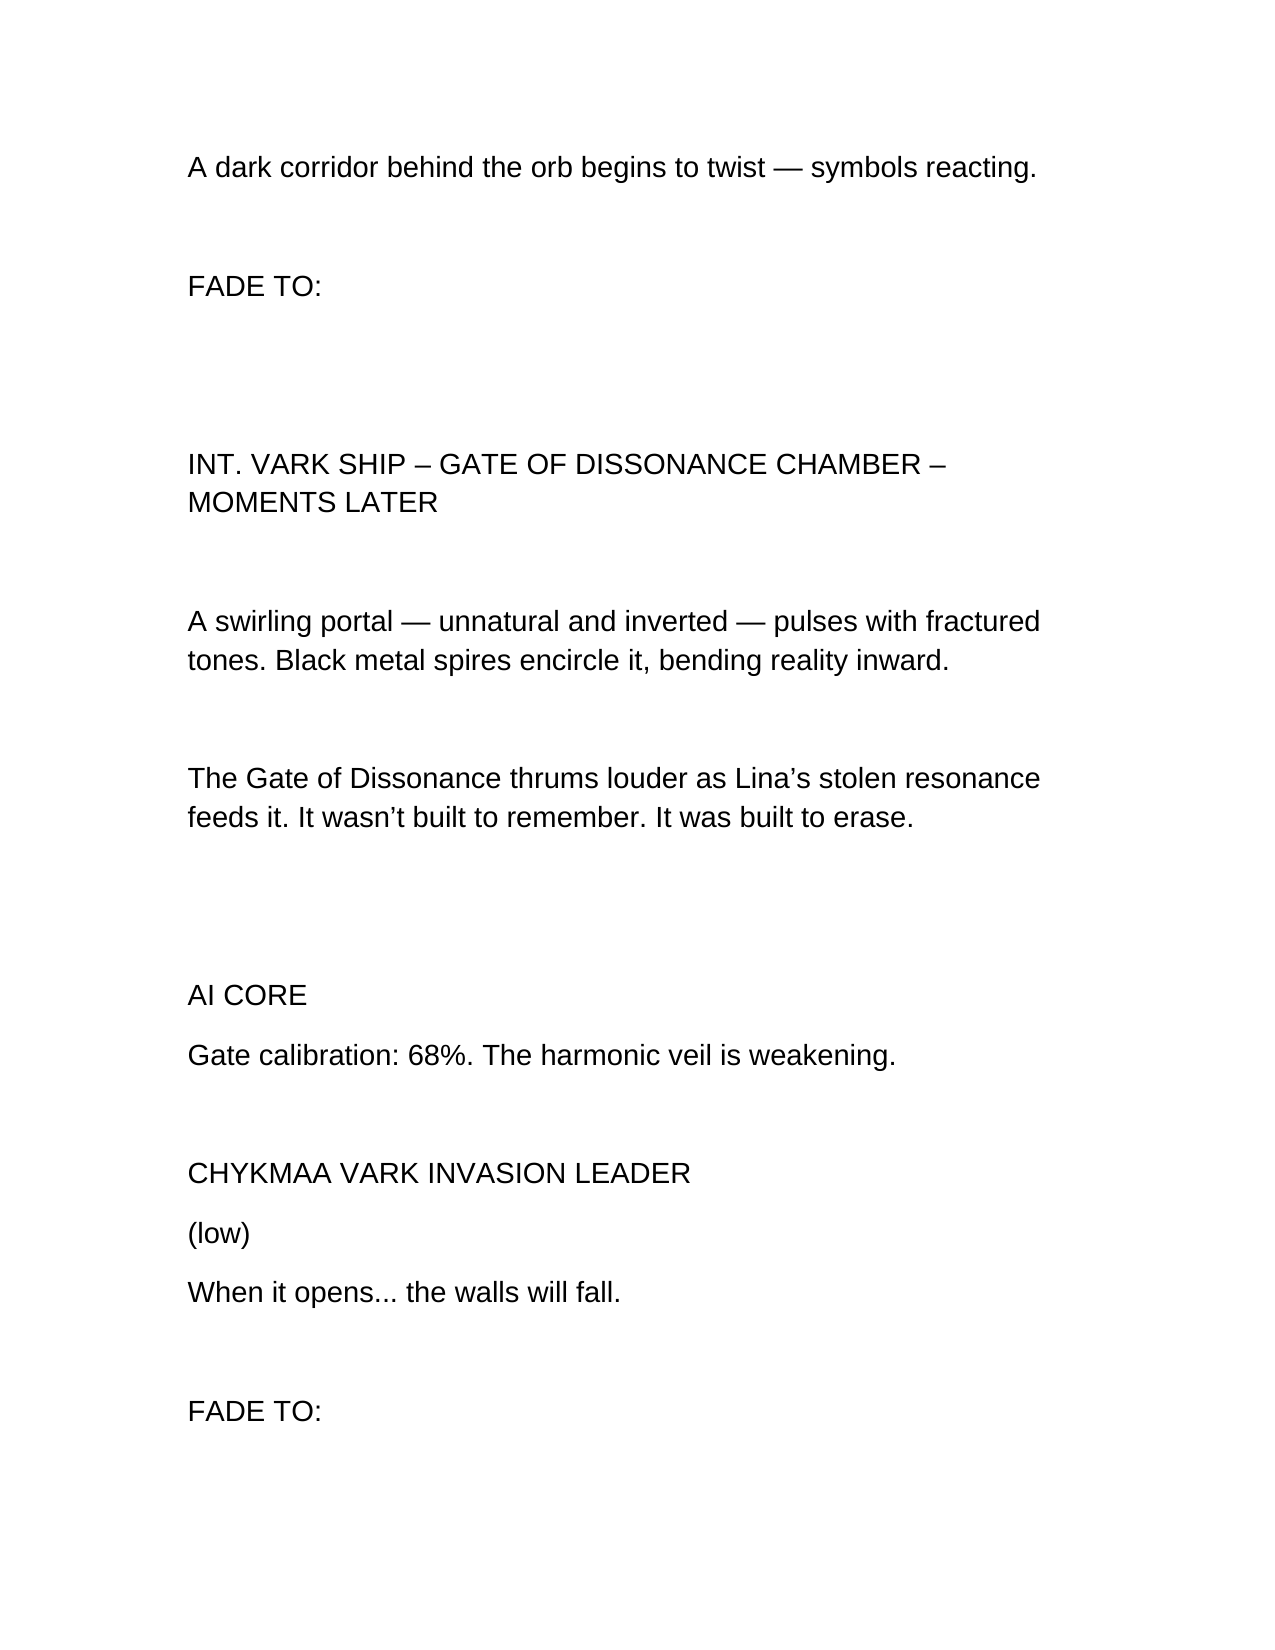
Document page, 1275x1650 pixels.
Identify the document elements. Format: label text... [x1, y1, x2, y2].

text (low) [187, 1216, 1087, 1249]
text FADE TO: [187, 269, 1087, 302]
text The Gate of Dissonance thrums louder as Lina’s stolen resonance feeds it. It wasn’t built to remember. It was built to erase. [187, 761, 1087, 833]
text A swirling portal — unnatural and inverted — pulses with fractured tones. Black metal spires encircle it, bending reality inward. [187, 604, 1087, 676]
text A dark corridor behind the orb begins to twist — symbols reacting. [187, 150, 1087, 183]
text FADE TO: [187, 1394, 1087, 1427]
text When it opens... the walls will fall. [187, 1275, 1087, 1308]
text INT. VARK SHIP – GATE OF DISSONANCE CHAMBER – MOMENTS LATER [187, 447, 1087, 519]
text AI CORE [187, 978, 1087, 1012]
text Gate calibration: 68%. The harmonic veil is weakening. [187, 1037, 1087, 1071]
text CHYKMAA VARK INVASION LEADER [187, 1156, 1087, 1190]
